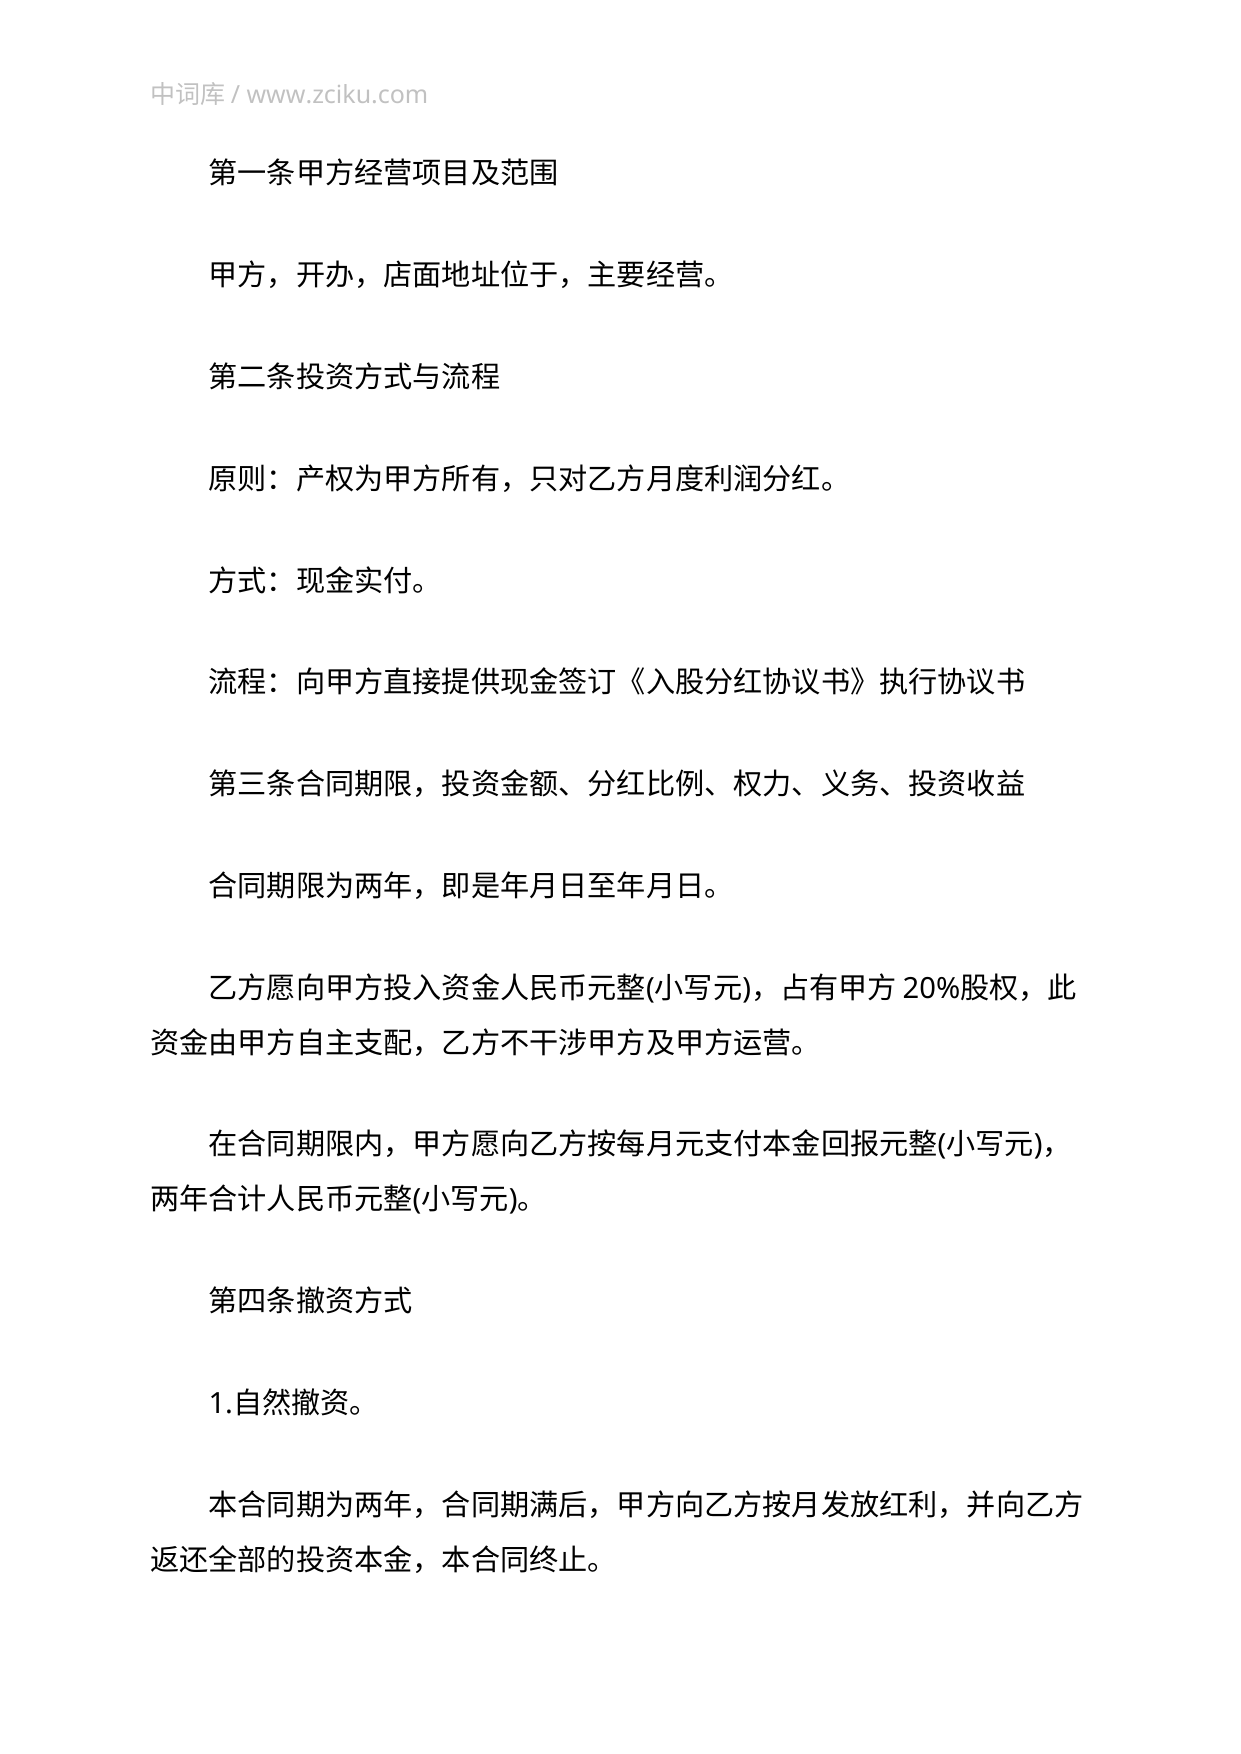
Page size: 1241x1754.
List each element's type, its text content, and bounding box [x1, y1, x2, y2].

text 方式：现金实付。 [150, 557, 1090, 599]
text 1.自然撤资。 [150, 1380, 1090, 1422]
text 原则：产权为甲方所有，只对乙方月度利润分红。 [150, 455, 1090, 498]
text 乙方愿向甲方投入资金人民币元整(小写元)，占有甲方20%股权，此资金由甲方自主支配，乙方不干涉甲方及甲方运营。 [150, 964, 1090, 1061]
text 流程：向甲方直接提供现金签订《入股分红协议书》执行协议书 [150, 659, 1090, 701]
text 甲方，开办，店面地址位于，主要经营。 [150, 252, 1090, 294]
text 第二条投资方式与流程 [150, 353, 1090, 396]
text 第一条甲方经营项目及范围 [150, 150, 1090, 192]
text 合同期限为两年，即是年月日至年月日。 [150, 862, 1090, 905]
text 本合同期为两年，合同期满后，甲方向乙方按月发放红利，并向乙方返还全部的投资本金，本合同终止。 [150, 1482, 1090, 1579]
text 在合同期限内，甲方愿向乙方按每月元支付本金回报元整(小写元)，两年合计人民币元整(小写元)。 [150, 1121, 1090, 1218]
text 第三条合同期限，投资金额、分红比例、权力、义务、投资收益 [150, 761, 1090, 803]
text 第四条撤资方式 [150, 1278, 1090, 1320]
